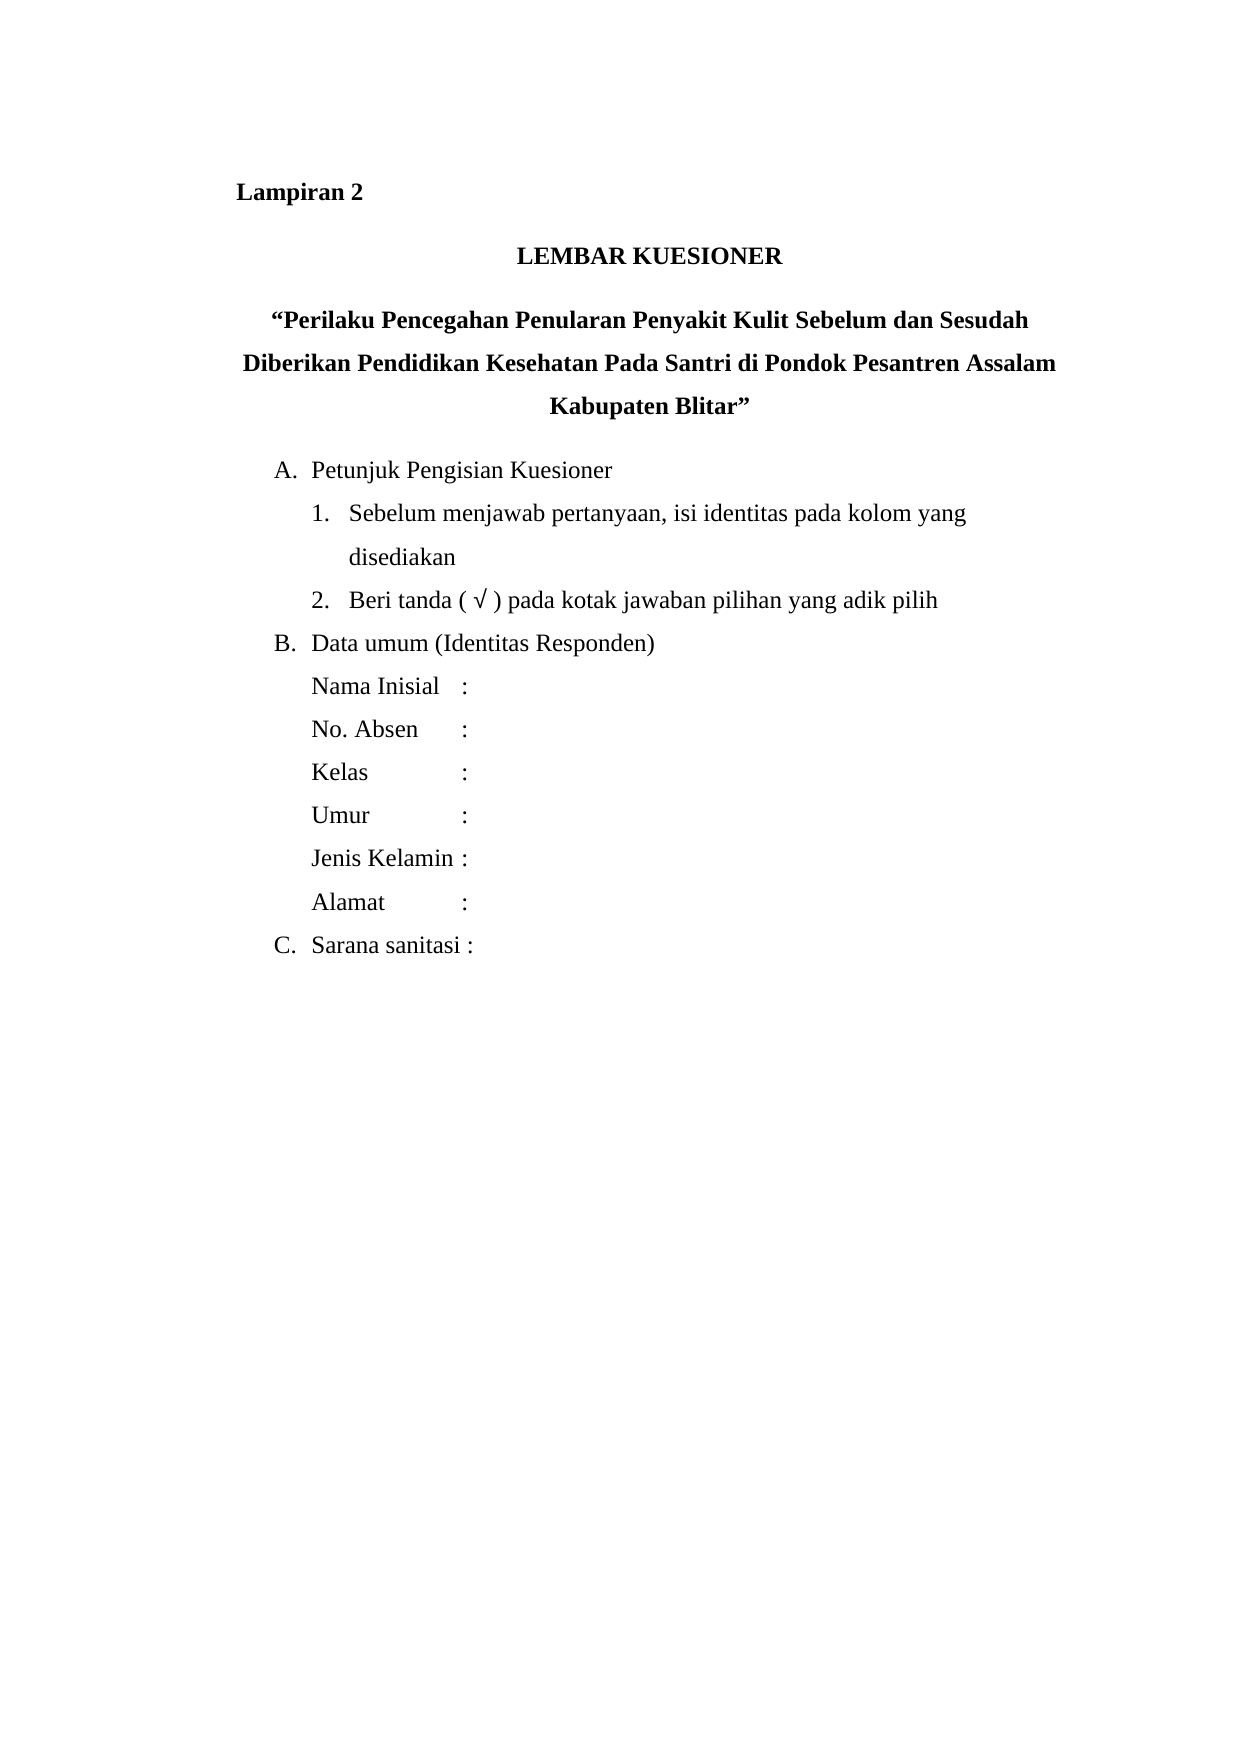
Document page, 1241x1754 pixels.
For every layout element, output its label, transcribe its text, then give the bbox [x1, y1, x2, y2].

text Lampiran 2 [236, 177, 1063, 206]
list Petunjuk Pengisian Kuesioner [274, 455, 1063, 484]
text “Perilaku Pencegahan Penularan Penyakit Kulit Sebelum dan Sesudah Diberikan Pendidikan Kesehatan Pada Santri di Pondok Pesantren Assalam Kabupaten Blitar” [236, 305, 1063, 420]
list Data umum (Identitas Responden) [274, 628, 1063, 657]
list Alamat : [311, 887, 1063, 915]
text LEMBAR KUESIONER [236, 241, 1063, 270]
list Sarana sanitasi : [274, 930, 1063, 958]
list Sebelum menjawab pertanyaan, isi identitas pada kolom yang disediakan [311, 498, 1063, 570]
list Umur : [311, 800, 1063, 829]
list Beri tanda ( √ ) pada kotak jawaban pilihan yang adik pilih [311, 585, 1063, 613]
list Nama Inisial : [311, 671, 1063, 700]
list No. Absen : [311, 714, 1063, 743]
list Kelas : [311, 757, 1063, 786]
list Jenis Kelamin : [311, 843, 1063, 872]
